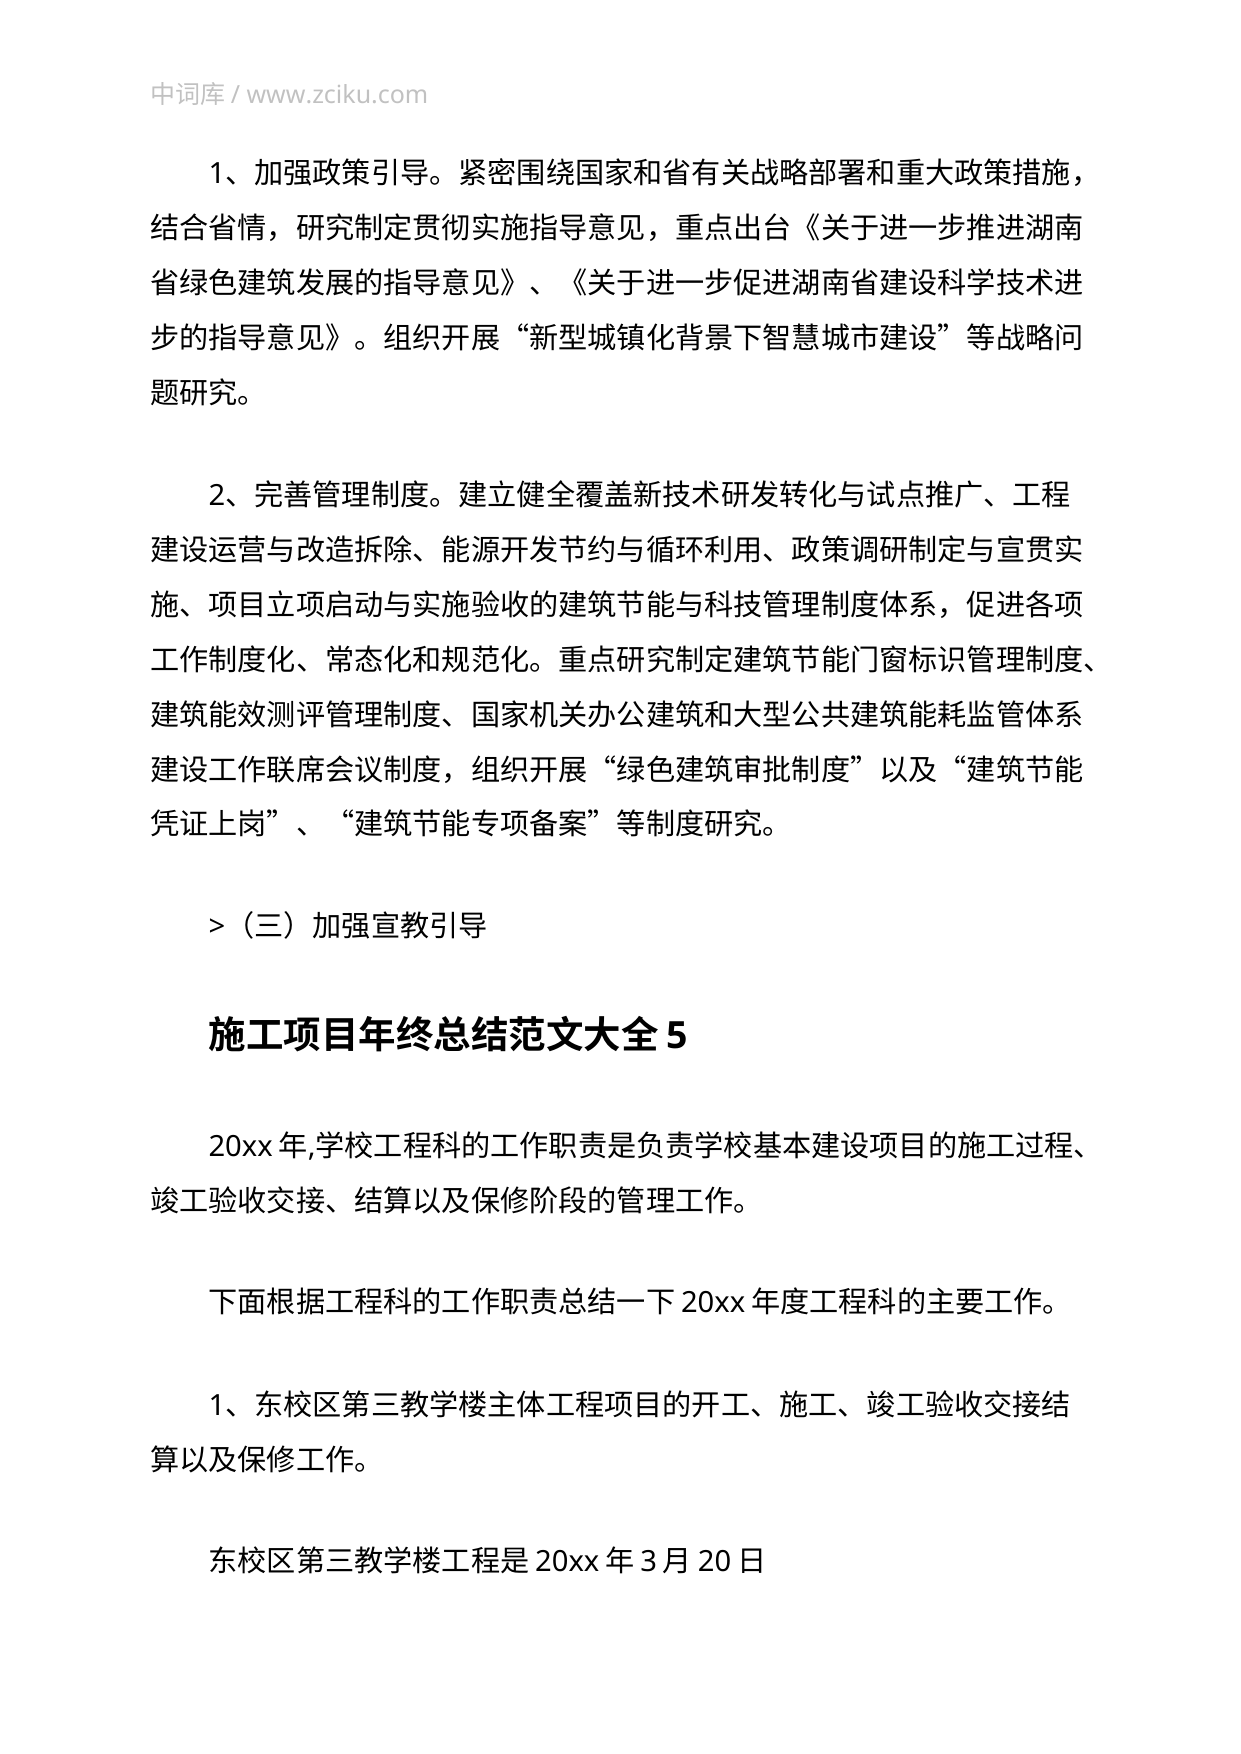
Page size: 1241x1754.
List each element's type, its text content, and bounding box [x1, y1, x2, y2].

text 下面根据工程科的工作职责总结一下20xx年度工程科的主要工作。 [150, 1279, 1090, 1321]
text 1、加强政策引导。紧密围绕国家和省有关战略部署和重大政策措施，结合省情，研究制定贯彻实施指导意见，重点出台《关于进一步推进湖南省绿色建筑发展的指导意见》、《关于进一步促进湖南省建设科学技术进步的指导意见》。组织开展“新型城镇化背景下智慧城市建设”等战略问题研究。 [150, 150, 1090, 412]
text >（三）加强宣教引导 [150, 903, 1090, 945]
text 2、完善管理制度。建立健全覆盖新技术研发转化与试点推广、工程建设运营与改造拆除、能源开发节约与循环利用、政策调研制定与宣贯实施、项目立项启动与实施验收的建筑节能与科技管理制度体系，促进各项工作制度化、常态化和规范化。重点研究制定建筑节能门窗标识管理制度、建筑能效测评管理制度、国家机关办公建筑和大型公共建筑能耗监管体系建设工作联席会议制度，组织开展“绿色建筑审批制度”以及“建筑节能凭证上岗”、“建筑节能专项备案”等制度研究。 [150, 471, 1090, 843]
text 施工项目年终总结范文大全5 [150, 1005, 1090, 1059]
text 东校区第三教学楼工程是20xx年3月20日 [150, 1538, 1090, 1580]
text 1、东校区第三教学楼主体工程项目的开工、施工、竣工验收交接结算以及保修工作。 [150, 1381, 1090, 1478]
text 20xx年,学校工程科的工作职责是负责学校基本建设项目的施工过程、竣工验收交接、结算以及保修阶段的管理工作。 [150, 1122, 1090, 1219]
